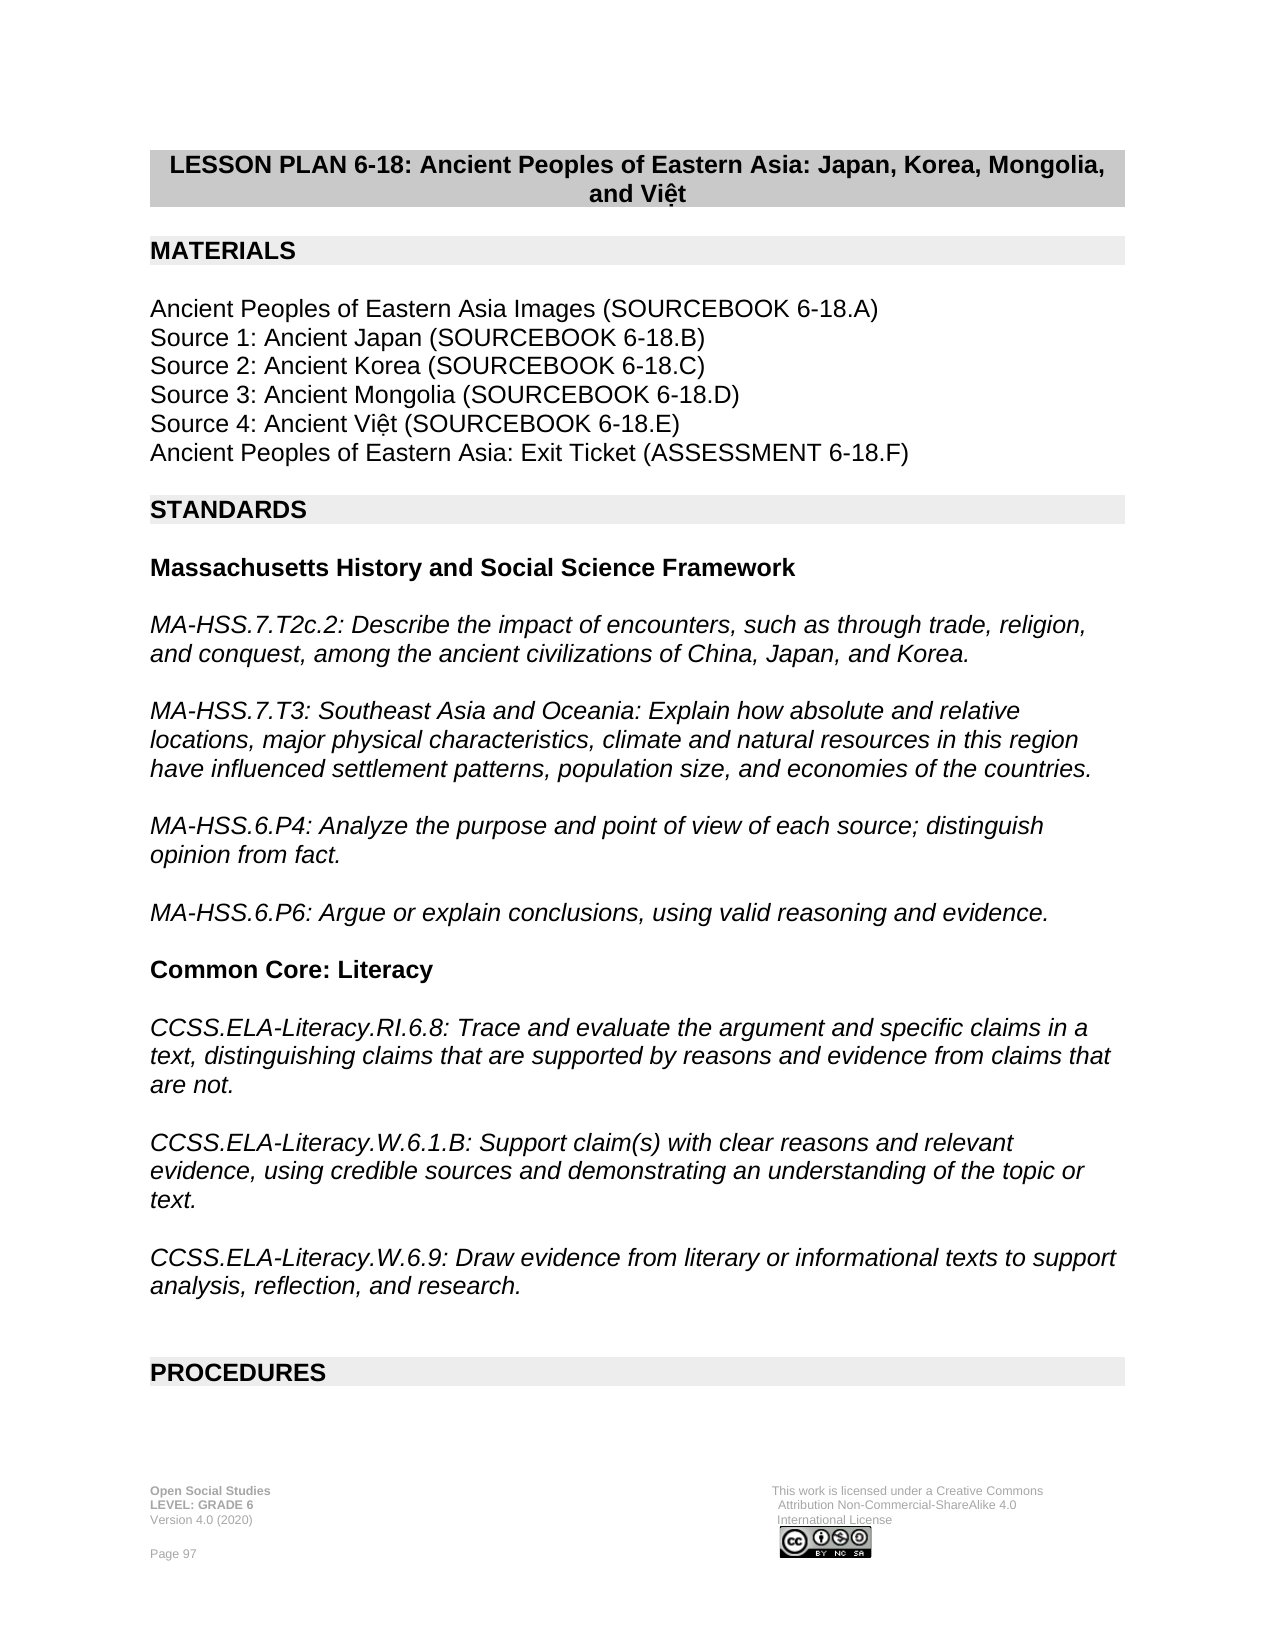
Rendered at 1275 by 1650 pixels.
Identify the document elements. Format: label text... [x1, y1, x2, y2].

text CCSS.ELA-Literacy.RI.6.8: Trace and evaluate the argument and specific claims in a text, distinguishing claims that are supported by reasons and evidence from claims that are not. [150, 1012, 1125, 1099]
text STANDARDS [150, 495, 1125, 524]
text Source 4: Ancient Việt (SOURCEBOOK 6-18.E) [150, 409, 1125, 437]
text LESSON PLAN 6-18: Ancient Peoples of Eastern Asia: Japan, Korea, Mongolia, and Việt [150, 150, 1125, 207]
text CCSS.ELA-Literacy.W.6.9: Draw evidence from literary or informational texts to support analysis, reflection, and research. [150, 1242, 1125, 1300]
text CCSS.ELA-Literacy.W.6.1.B: Support claim(s) with clear reasons and relevant evidence, using credible sources and demonstrating an understanding of the topic or text. [150, 1127, 1125, 1214]
text Ancient Peoples of Eastern Asia: Exit Ticket (ASSESSMENT 6-18.F) [150, 437, 1125, 466]
text Source 3: Ancient Mongolia (SOURCEBOOK 6-18.D) [150, 380, 1125, 409]
text Common Core: Literacy [150, 955, 1125, 984]
text MA-HSS.6.P6: Argue or explain conclusions, using valid reasoning and evidence. [150, 897, 1125, 926]
text MA-HSS.7.T2c.2: Describe the impact of encounters, such as through trade, religion, and conquest, among the ancient civilizations of China, Japan, and Korea. [150, 610, 1125, 667]
text Source 1: Ancient Japan (SOURCEBOOK 6-18.B) [150, 322, 1125, 351]
text PROCEDURES [150, 1357, 1125, 1386]
text MATERIALS [150, 236, 1125, 265]
text MA-HSS.6.P4: Analyze the purpose and point of view of each source; distinguish opinion from fact. [150, 811, 1125, 869]
picture [779, 1526, 872, 1558]
text Ancient Peoples of Eastern Asia Images (SOURCEBOOK 6-18.A) [150, 294, 1125, 322]
text MA-HSS.7.T3: Southeast Asia and Oceania: Explain how absolute and relative locations, major physical characteristics, climate and natural resources in this region have influenced settlement patterns, population size, and economies of the countries. [150, 696, 1125, 782]
text Source 2: Ancient Korea (SOURCEBOOK 6-18.C) [150, 351, 1125, 380]
text Massachusetts History and Social Science Framework [150, 552, 1125, 581]
